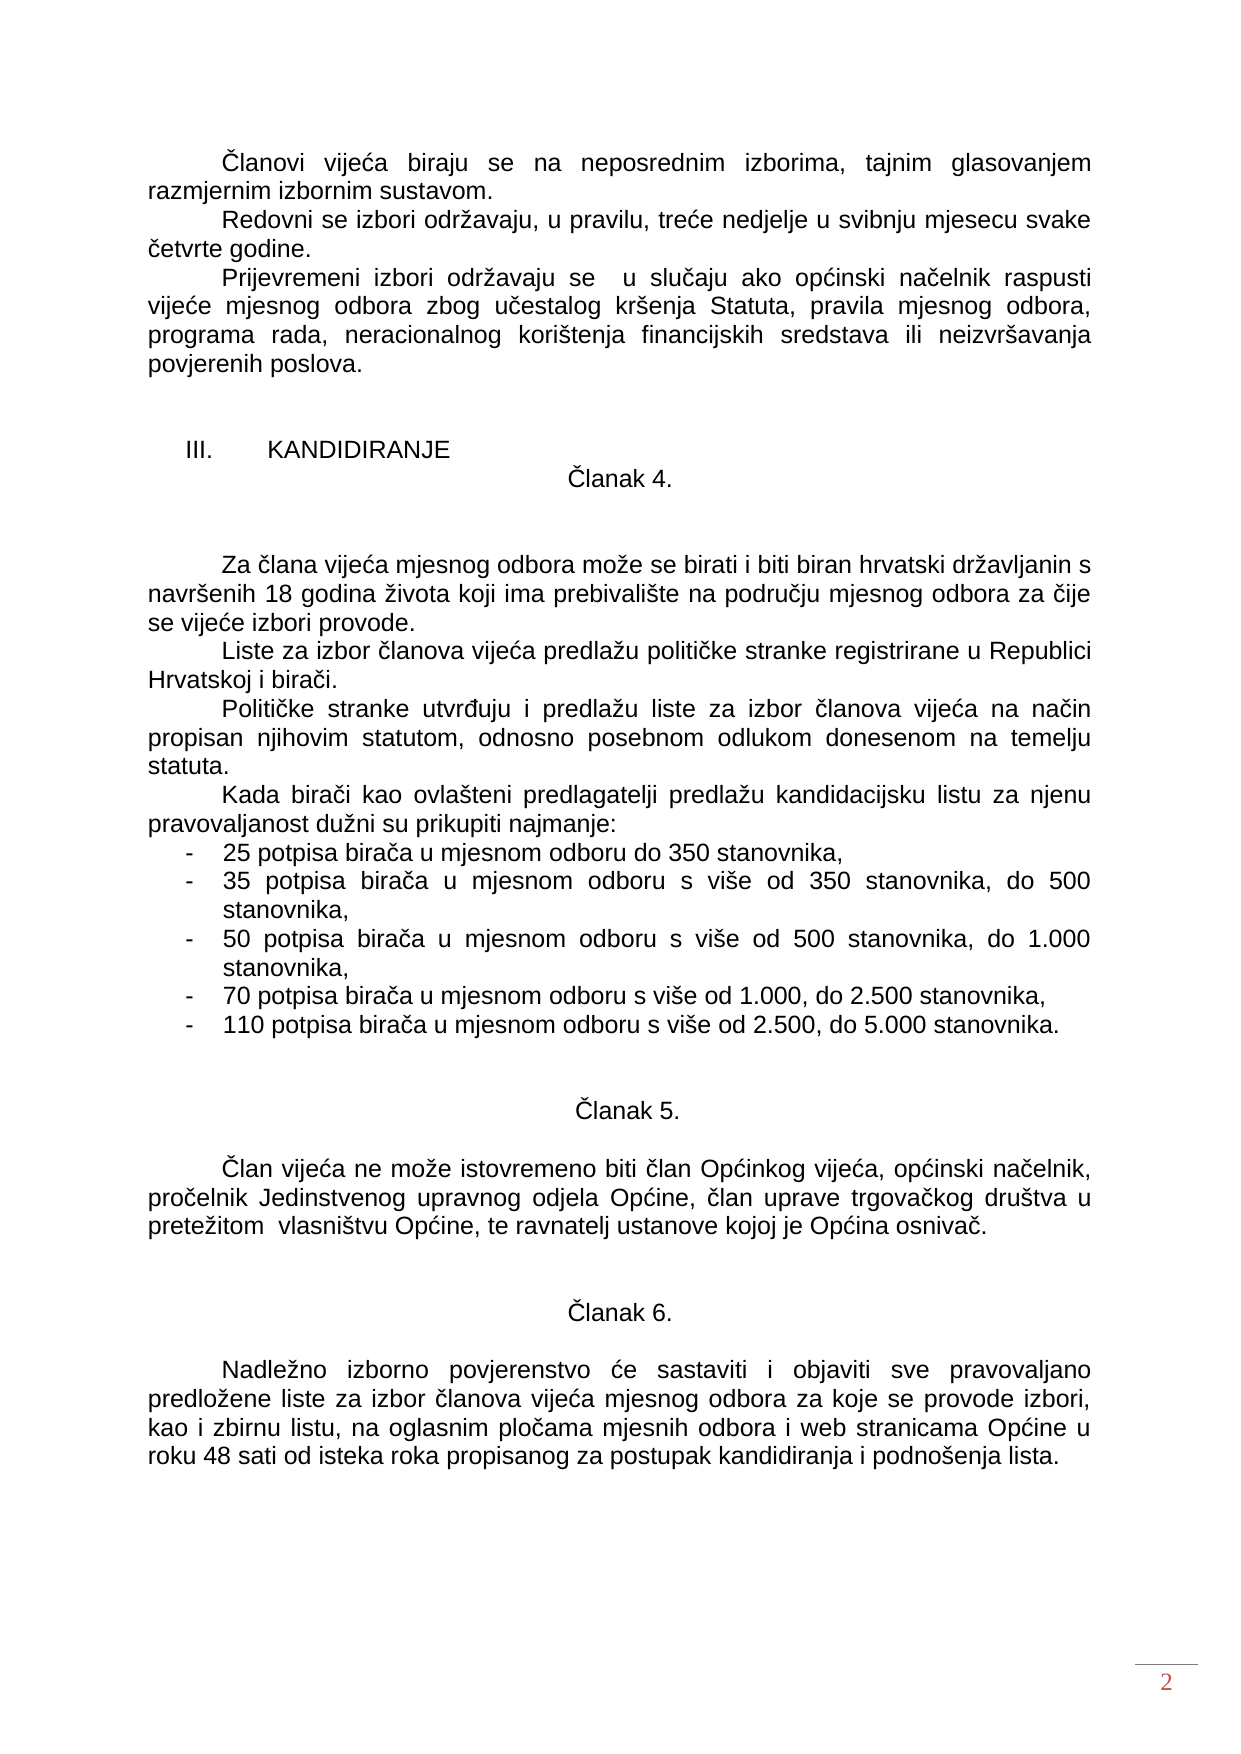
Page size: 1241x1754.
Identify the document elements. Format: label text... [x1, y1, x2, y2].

list 70 potpisa birača u mjesnom odboru s više od 1.000, do 2.500 stanovnika, [185, 981, 1093, 1010]
text Prijevremeni izbori održavaju se u slučaju ako općinski načelnik raspusti vijeće mjesnog odbora zbog učestalog kršenja Statuta, pravila mjesnog odbora, programa rada, neracionalnog korištenja financijskih sredstava ili neizvršavanja povjerenih poslova. [148, 263, 1093, 378]
text Nadležno izborno povjerenstvo će sastaviti i objaviti sve pravovaljano predložene liste za izbor članova vijeća mjesnog odbora za koje se provode izbori, kao i zbirnu listu, na oglasnim pločama mjesnih odbora i web stranicama Općine u roku 48 sati od isteka roka propisanog za postupak kandidiranja i podnošenja lista. [148, 1355, 1093, 1470]
text Član vijeća ne može istovremeno biti član Općinkog vijeća, općinski načelnik, pročelnik Jedinstvenog upravnog odjela Općine, član uprave trgovačkog društva u pretežitom vlasništvu Općine, te ravnatelj ustanove kojoj je Općina osnivač. [148, 1154, 1093, 1240]
text Liste za izbor članova vijeća predlažu političke stranke registrirane u Republici Hrvatskoj i birači. [148, 636, 1093, 694]
text Za člana vijeća mjesnog odbora može se birati i biti biran hrvatski državljanin s navršenih 18 godina života koji ima prebivalište na području mjesnog odbora za čije se vijeće izbori provode. [148, 550, 1093, 636]
list Članak 5. [162, 1096, 1093, 1125]
list KANDIDIRANJE [185, 435, 1093, 464]
text Članak 4. [148, 464, 1093, 493]
text Redovni se izbori održavaju, u pravilu, treće nedjelje u svibnju mjesecu svake četvrte godine. [148, 205, 1093, 263]
list 50 potpisa birača u mjesnom odboru s više od 500 stanovnika, do 1.000 stanovnika, [185, 924, 1093, 981]
text Članovi vijeća biraju se na neposrednim izborima, tajnim glasovanjem razmjernim izbornim sustavom. [148, 148, 1093, 205]
list 35 potpisa birača u mjesnom odboru s više od 350 stanovnika, do 500 stanovnika, [185, 866, 1093, 924]
text Članak 6. [148, 1298, 1093, 1326]
text Političke stranke utvrđuju i predlažu liste za izbor članova vijeća na način propisan njihovim statutom, odnosno posebnom odlukom donesenom na temelju statuta. [148, 694, 1093, 780]
list 25 potpisa birača u mjesnom odboru do 350 stanovnika, [185, 838, 1093, 866]
list 110 potpisa birača u mjesnom odboru s više od 2.500, do 5.000 stanovnika. [185, 1010, 1093, 1039]
text Kada birači kao ovlašteni predlagatelji predlažu kandidacijsku listu za njenu pravovaljanost dužni su prikupiti najmanje: [148, 780, 1093, 838]
